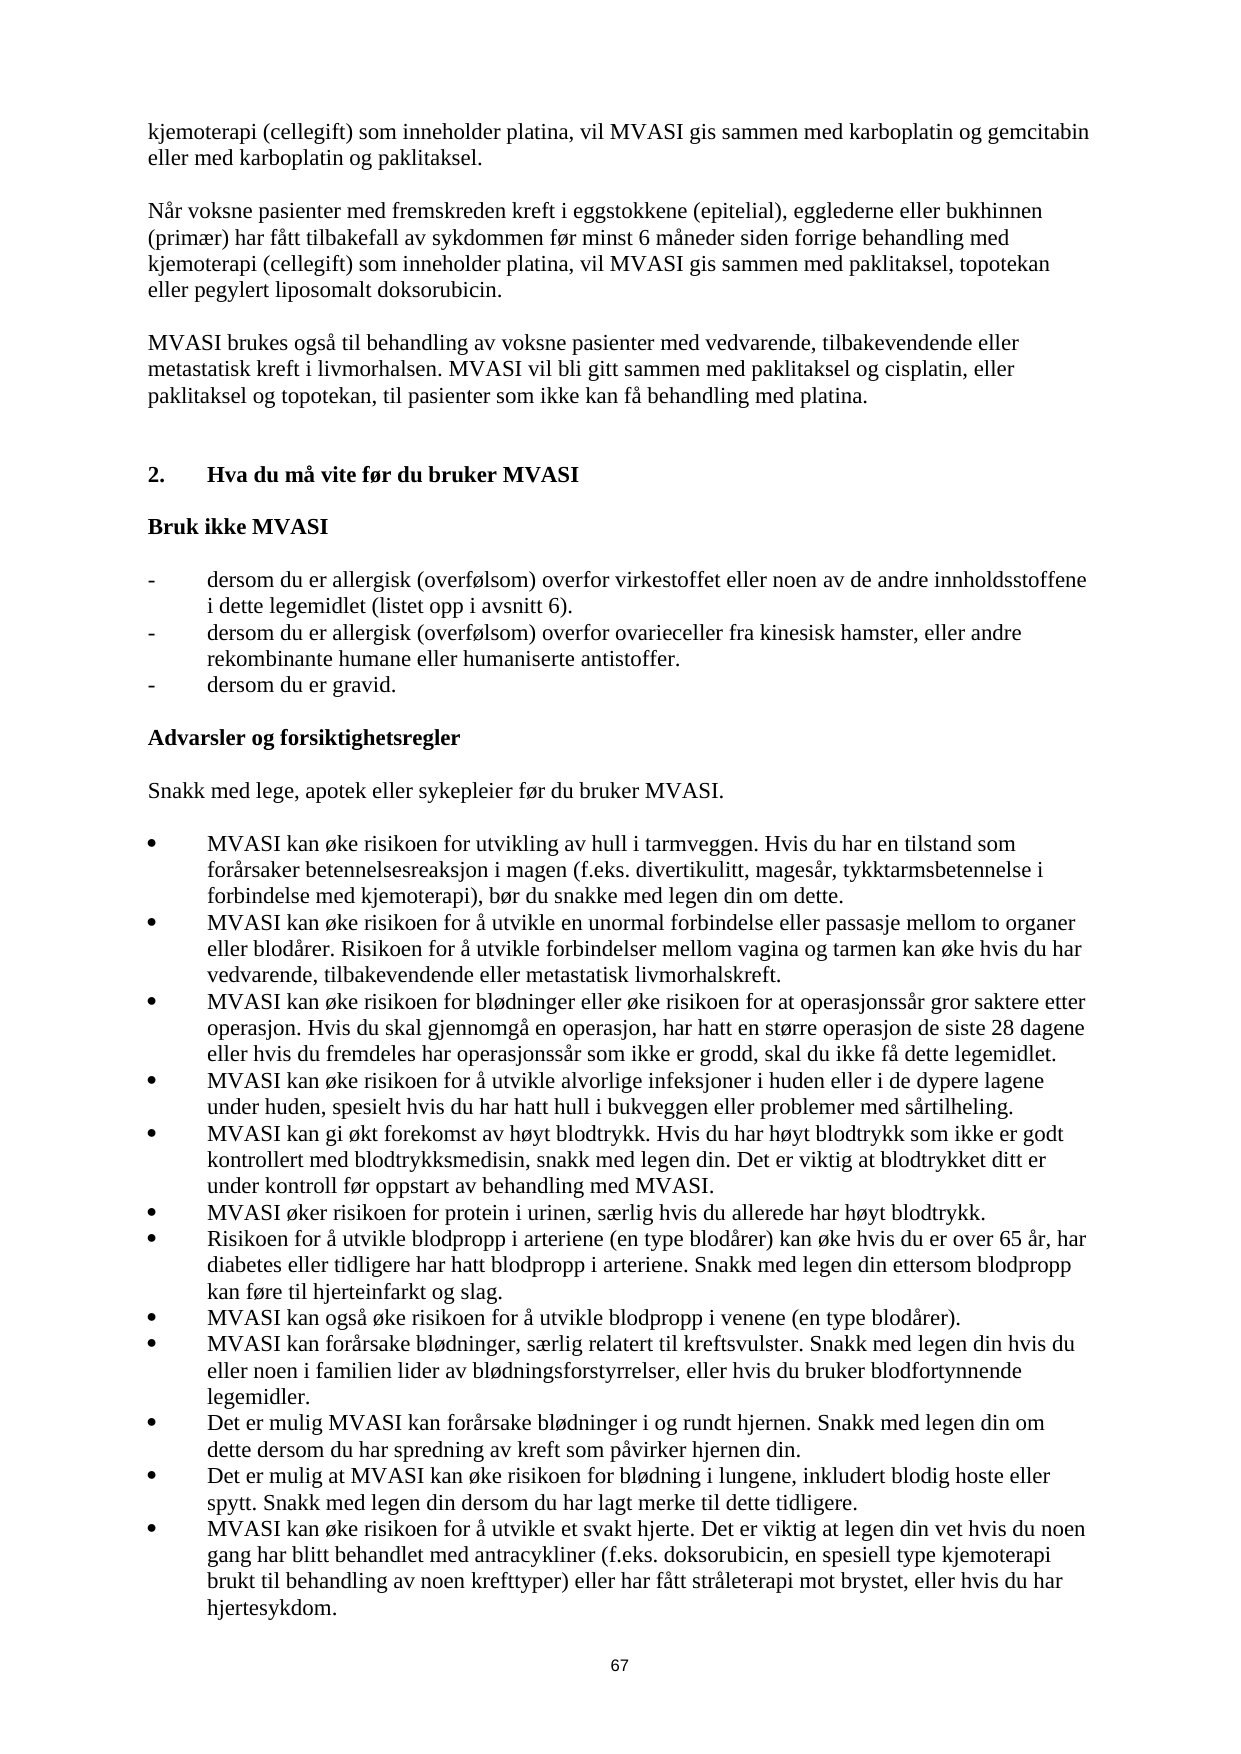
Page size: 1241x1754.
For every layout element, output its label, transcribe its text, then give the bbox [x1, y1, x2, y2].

list MVASI kan øke risikoen for å utvikle alvorlige infeksjoner i huden eller i de dypere lagene under huden, spesielt hvis du har hatt hull i bukveggen eller problemer med sårtilheling. [148, 1067, 1092, 1119]
list MVASI kan forårsake blødninger, særlig relatert til kreftsvulster. Snakk med legen din hvis du eller noen i familien lider av blødningsforstyrrelser, eller hvis du bruker blodfortynnende legemidler. [148, 1330, 1092, 1409]
list MVASI øker risikoen for protein i urinen, særlig hvis du allerede har høyt blodtrykk. [148, 1199, 1092, 1225]
text 2. Hva du må vite før du bruker MVASI [148, 461, 1092, 487]
text Snakk med lege, apotek eller sykepleier før du bruker MVASI. [148, 777, 1092, 803]
list Det er mulig at MVASI kan øke risikoen for blødning i lungene, inkludert blodig hoste eller spytt. Snakk med legen din dersom du har lagt merke til dette tidligere. [148, 1462, 1092, 1515]
list dersom du er gravid. [148, 672, 1092, 698]
list Risikoen for å utvikle blodpropp i arteriene (en type blodårer) kan øke hvis du er over 65 år, har diabetes eller tidligere har hatt blodpropp i arteriene. Snakk med legen din ettersom blodpropp kan føre til hjerteinfarkt og slag. [148, 1225, 1092, 1304]
list Det er mulig MVASI kan forårsake blødninger i og rundt hjernen. Snakk med legen din om dette dersom du har spredning av kreft som påvirker hjernen din. [148, 1409, 1092, 1462]
text MVASI brukes også til behandling av voksne pasienter med vedvarende, tilbakevendende eller metastatisk kreft i livmorhalsen. MVASI vil bli gitt sammen med paklitaksel og cisplatin, eller paklitaksel og topotekan, til pasienter som ikke kan få behandling med platina. [148, 329, 1092, 408]
list MVASI kan øke risikoen for blødninger eller øke risikoen for at operasjonssår gror saktere etter operasjon. Hvis du skal gjennomgå en operasjon, har hatt en større operasjon de siste 28 dagene eller hvis du fremdeles har operasjonssår som ikke er grodd, skal du ikke få dette legemidlet. [148, 988, 1092, 1067]
list MVASI kan gi økt forekomst av høyt blodtrykk. Hvis du har høyt blodtrykk som ikke er godt kontrollert med blodtrykksmedisin, snakk med legen din. Det er viktig at blodtrykket ditt er under kontroll før oppstart av behandling med MVASI. [148, 1119, 1092, 1199]
list dersom du er allergisk (overfølsom) overfor virkestoffet eller noen av de andre innholdsstoffene i dette legemidlet (listet opp i avsnitt 6). [148, 566, 1092, 619]
list MVASI kan øke risikoen for utvikling av hull i tarmveggen. Hvis du har en tilstand som forårsaker betennelsesreaksjon i magen (f.eks. divertikulitt, magesår, tykktarmsbetennelse i forbindelse med kjemoterapi), bør du snakke med legen din om dette. [148, 830, 1092, 909]
list dersom du er allergisk (overfølsom) overfor ovarieceller fra kinesisk hamster, eller andre rekombinante humane eller humaniserte antistoffer. [148, 619, 1092, 672]
list MVASI kan øke risikoen for å utvikle en unormal forbindelse eller passasje mellom to organer eller blodårer. Risikoen for å utvikle forbindelser mellom vagina og tarmen kan øke hvis du har vedvarende, tilbakevendende eller metastatisk livmorhalskreft. [148, 909, 1092, 988]
text Advarsler og forsiktighetsregler [148, 724, 1092, 751]
list MVASI kan øke risikoen for å utvikle et svakt hjerte. Det er viktig at legen din vet hvis du noen gang har blitt behandlet med antracykliner (f.eks. doksorubicin, en spesiell type kjemoterapi brukt til behandling av noen krefttyper) eller har fått stråleterapi mot brystet, eller hvis du har hjertesykdom. [148, 1515, 1092, 1620]
text Når voksne pasienter med fremskreden kreft i eggstokkene (epitelial), egglederne eller bukhinnen (primær) har fått tilbakefall av sykdommen før minst 6 måneder siden forrige behandling med kjemoterapi (cellegift) som inneholder platina, vil MVASI gis sammen med paklitaksel, topotekan eller pegylert liposomalt doksorubicin. [148, 197, 1092, 303]
text Bruk ikke MVASI [148, 513, 1092, 540]
list MVASI kan også øke risikoen for å utvikle blodpropp i venene (en type blodårer). [148, 1304, 1092, 1330]
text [148, 118, 1092, 171]
